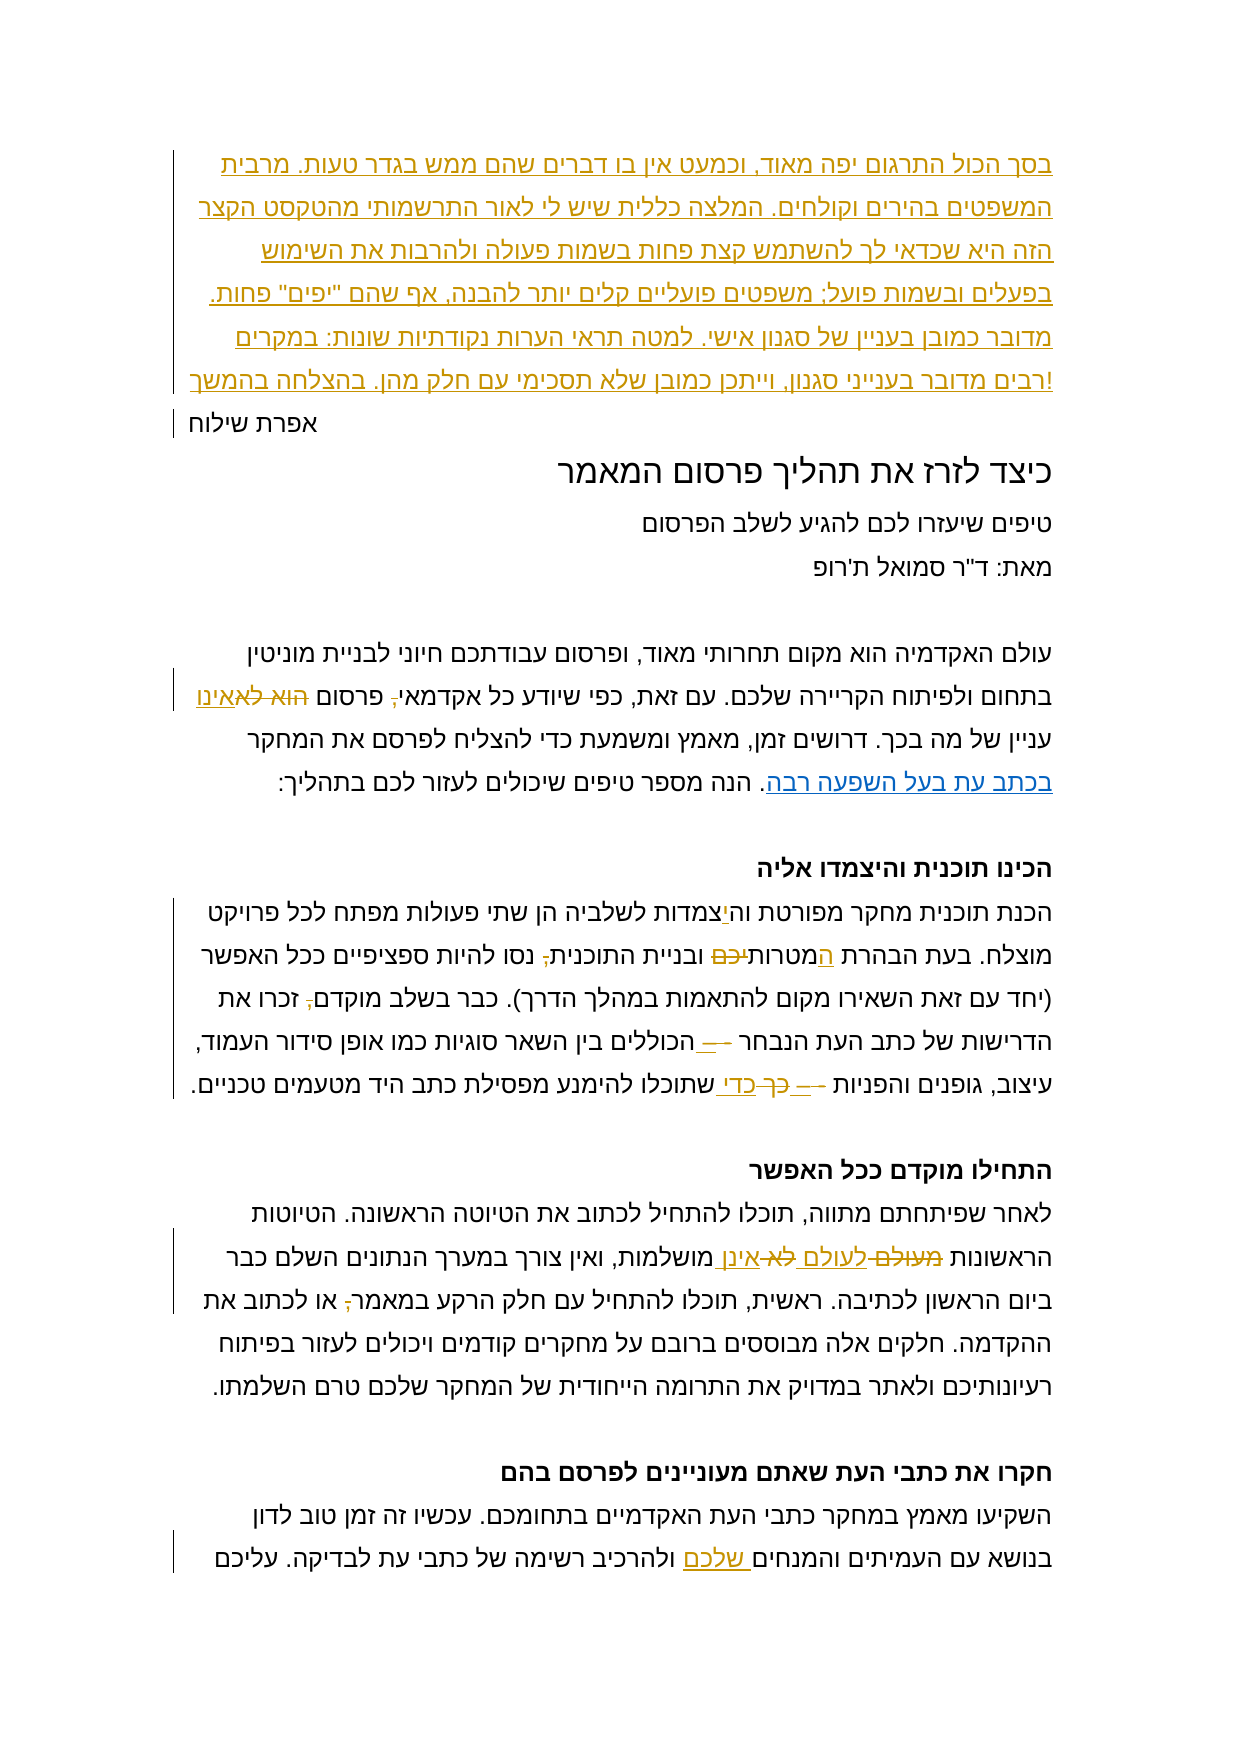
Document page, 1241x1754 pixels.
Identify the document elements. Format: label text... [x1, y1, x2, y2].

text טיפים שיעזרו לכם להגיע לשלב הפרסום [187, 509, 1053, 538]
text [187, 1501, 1053, 1573]
text מאת: ד"ר סמואל ת'רופ [187, 553, 1053, 581]
text עולם האקדמיה הוא מקום תחרותי מאוד, ופרסום עבודתכם חיוני לבניית מוניטין בתחום ולפיתוח הקריירה שלכם. עם זאת, כפי שיודע כל אקדמאי פרסום עניין של מה בכך. דרושים זמן, מאמץ ומשמעת כדי להצליח לפרסם את המחקר בכתב עת בעל השפעה רבה. הנה מספר טיפים שיכולים לעזור לכם בתהליך: [187, 639, 1053, 797]
text הכנת תוכנית מחקר מפורטת והצמדות לשלביה הן שתי פעולות מפתח לכל פרויקט מוצלח. בעת הבהרת מטרות ובניית התוכנית נסו להיות ספציפיים ככל האפשר (יחד עם זאת השאירו מקום להתאמות במהלך הדרך). כבר בשלב מוקדם זכרו את הדרישות של כתב העת הנבחר הכוללים בין השאר סוגיות כמו אופן סידור העמוד, עיצוב, גופנים והפניות שתוכלו להימנע מפסילת כתב היד מטעמים טכניים. [187, 898, 1053, 1099]
text חקרו את כתבי העת שאתם מעוניינים לפרסם בהם [187, 1458, 1053, 1487]
text התחילו מוקדם ככל האפשר [187, 1156, 1053, 1185]
text הכינו תוכנית והיצמדו אליה [187, 854, 1053, 883]
text לאחר שפיתחתם מתווה, תוכלו להתחיל לכתוב את הטיוטה הראשונה. הטיוטות הראשונות מושלמות, ואין צורך במערך הנתונים השלם כבר ביום הראשון לכתיבה. ראשית, תוכלו להתחיל עם חלק הרקע במאמר או לכתוב את ההקדמה. חלקים אלה מבוססים ברובם על מחקרים קודמים ויכולים לעזור בפיתוח רעיונותיכם ולאתר במדויק את התרומה הייחודית של המחקר שלכם טרם השלמתו. [187, 1199, 1053, 1401]
text אפרת שילוח [187, 409, 1053, 437]
text כיצד לזרז את תהליך פרסום המאמר [187, 452, 1053, 490]
